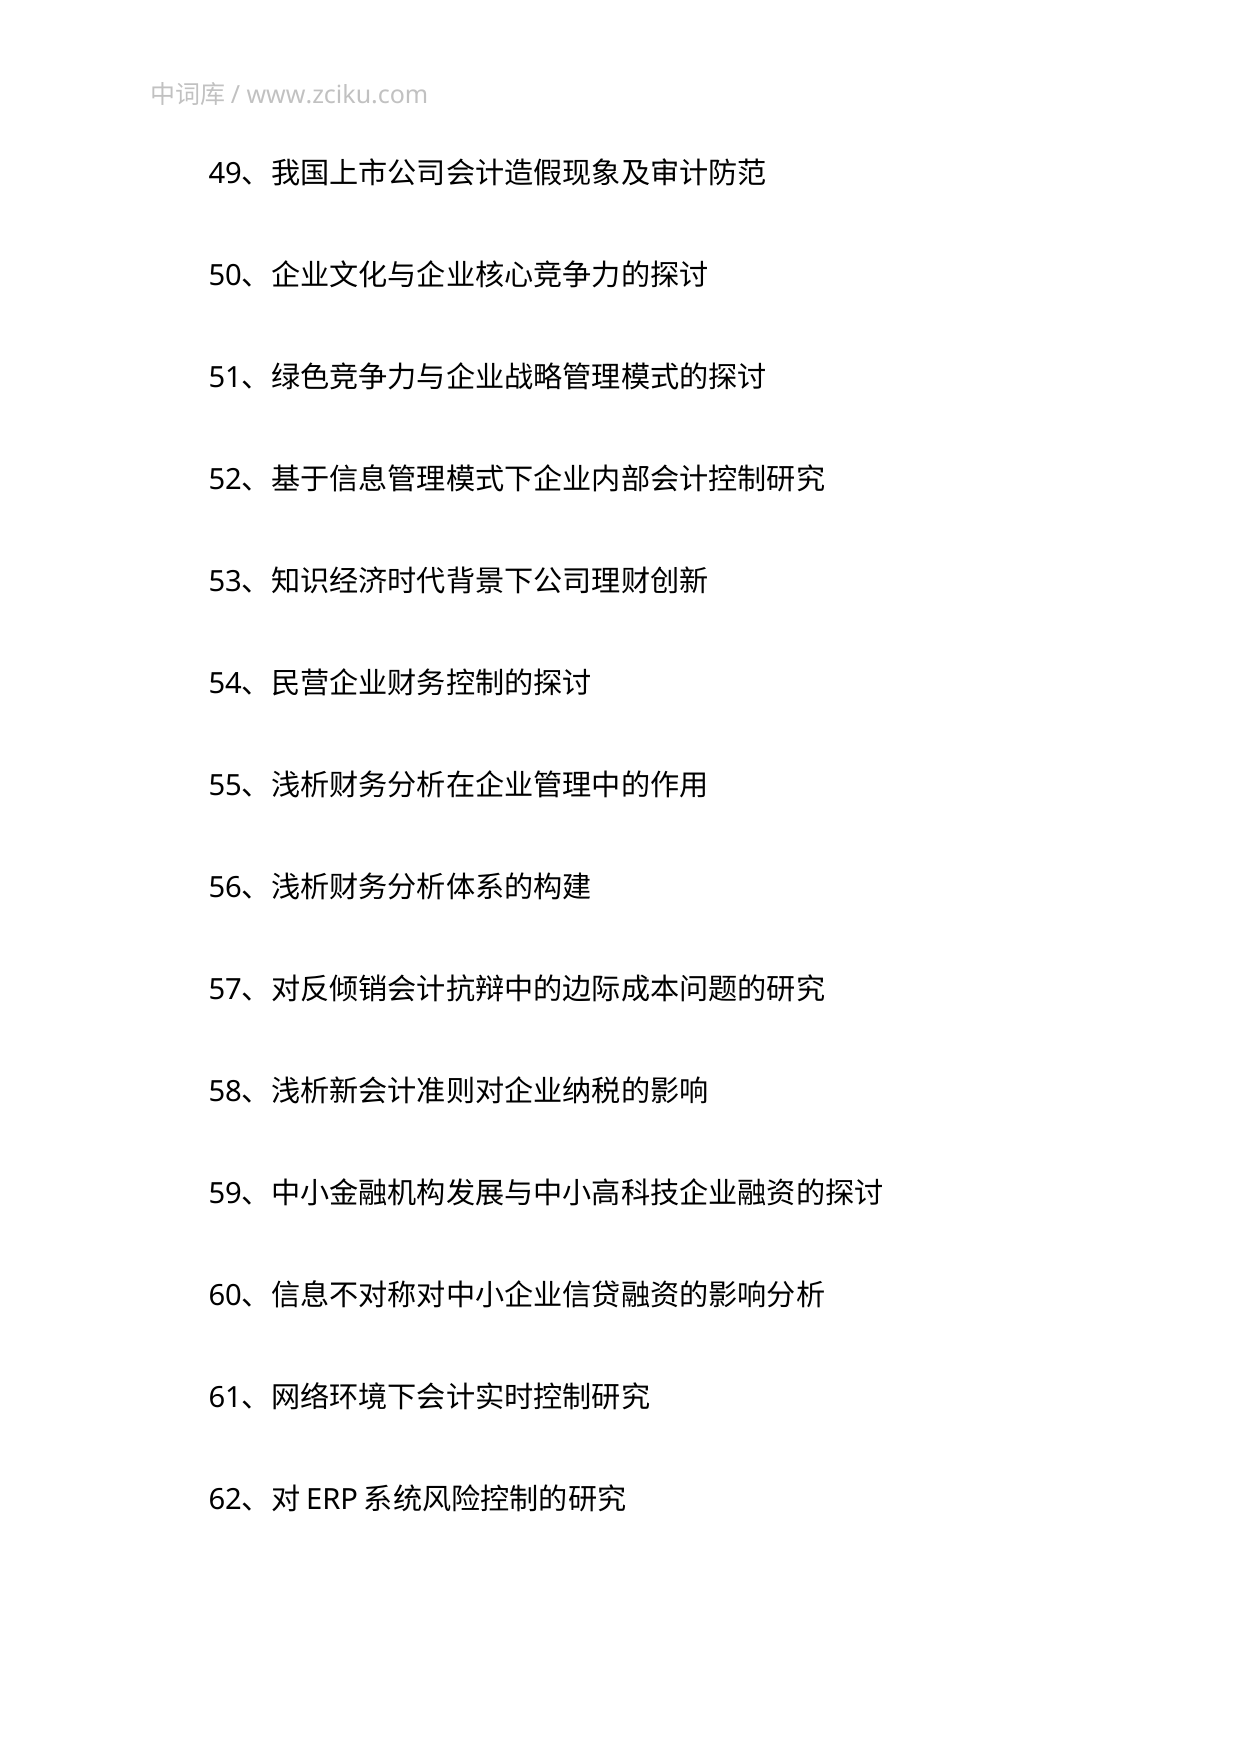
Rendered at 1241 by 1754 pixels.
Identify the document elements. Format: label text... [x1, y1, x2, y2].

text 56、浅析财务分析体系的构建 [150, 864, 1090, 906]
text 50、企业文化与企业核心竞争力的探讨 [150, 252, 1090, 294]
text 59、中小金融机构发展与中小高科技企业融资的探讨 [150, 1170, 1090, 1212]
text 61、网络环境下会计实时控制研究 [150, 1374, 1090, 1416]
text 52、基于信息管理模式下企业内部会计控制研究 [150, 456, 1090, 498]
text 57、对反倾销会计抗辩中的边际成本问题的研究 [150, 966, 1090, 1008]
text 55、浅析财务分析在企业管理中的作用 [150, 762, 1090, 804]
text 54、民营企业财务控制的探讨 [150, 660, 1090, 702]
text 62、对ERP系统风险控制的研究 [150, 1476, 1090, 1518]
text 60、信息不对称对中小企业信贷融资的影响分析 [150, 1272, 1090, 1314]
text 58、浅析新会计准则对企业纳税的影响 [150, 1068, 1090, 1110]
text 53、知识经济时代背景下公司理财创新 [150, 558, 1090, 600]
text 51、绿色竞争力与企业战略管理模式的探讨 [150, 354, 1090, 396]
text 49、我国上市公司会计造假现象及审计防范 [150, 150, 1090, 192]
